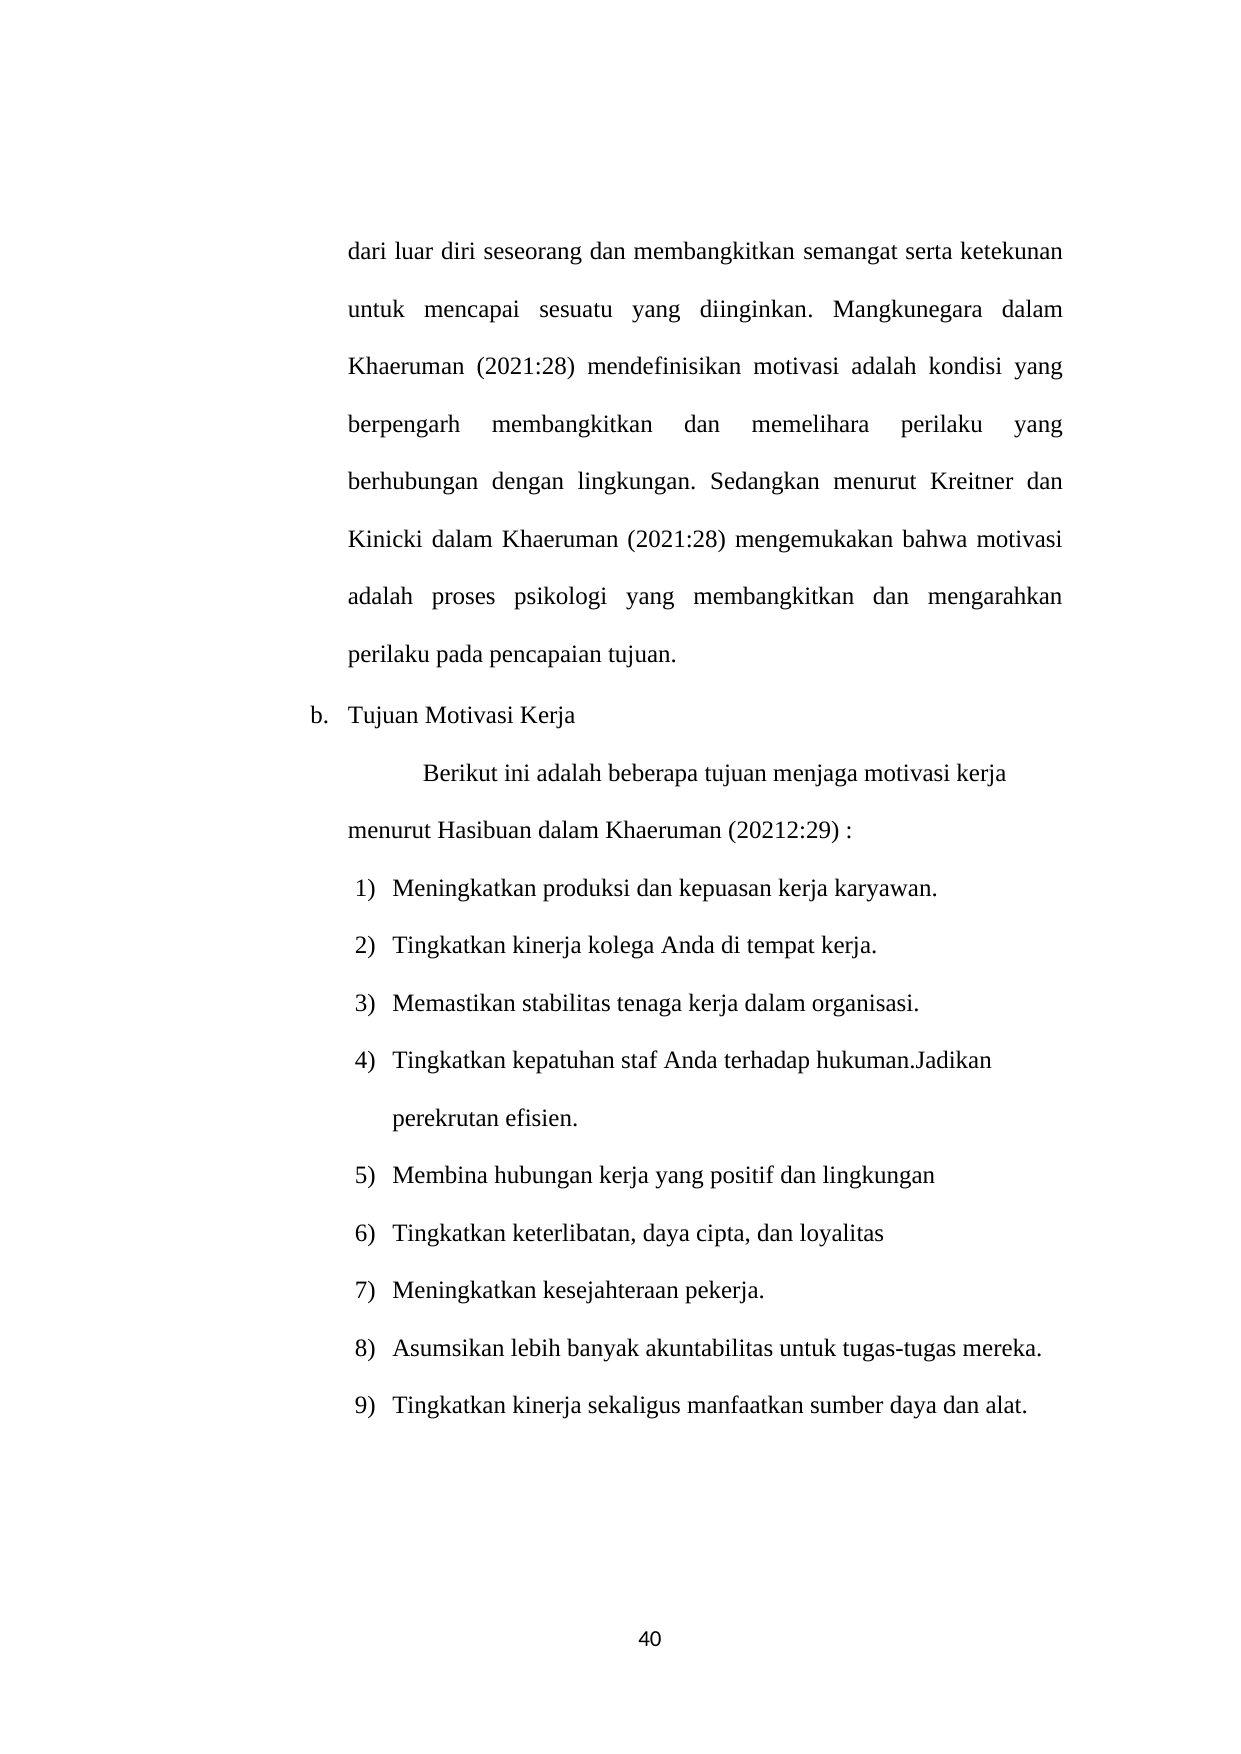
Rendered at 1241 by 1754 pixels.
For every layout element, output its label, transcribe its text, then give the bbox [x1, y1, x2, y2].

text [348, 236, 1063, 667]
list Tingkatkan keterlibatan, daya cipta, dan loyalitas [354, 1218, 1063, 1247]
list Tingkatkan kinerja kolega Anda di tempat kerja. [354, 930, 1063, 959]
list Asumsikan lebih banyak akuntabilitas untuk tugas-tugas mereka. [354, 1333, 1063, 1362]
list Tingkatkan kepatuhan staf Anda terhadap hukuman.Jadikan perekrutan efisien. [354, 1045, 1063, 1132]
list Tujuan Motivasi Kerja [310, 700, 1063, 729]
list Tingkatkan kinerja sekaligus manfaatkan sumber daya dan alat. [354, 1390, 1063, 1419]
list Memastikan stabilitas tenaga kerja dalam organisasi. [354, 988, 1063, 1017]
text Berikut ini adalah beberapa tujuan menjaga motivasi kerja menurut Hasibuan dalam Khaeruman (20212:29) : [348, 758, 1063, 844]
list Membina hubungan kerja yang positif dan lingkungan [354, 1160, 1063, 1189]
list Meningkatkan produksi dan kepuasan kerja karyawan. [354, 873, 1063, 902]
list Meningkatkan kesejahteraan pekerja. [354, 1275, 1063, 1304]
